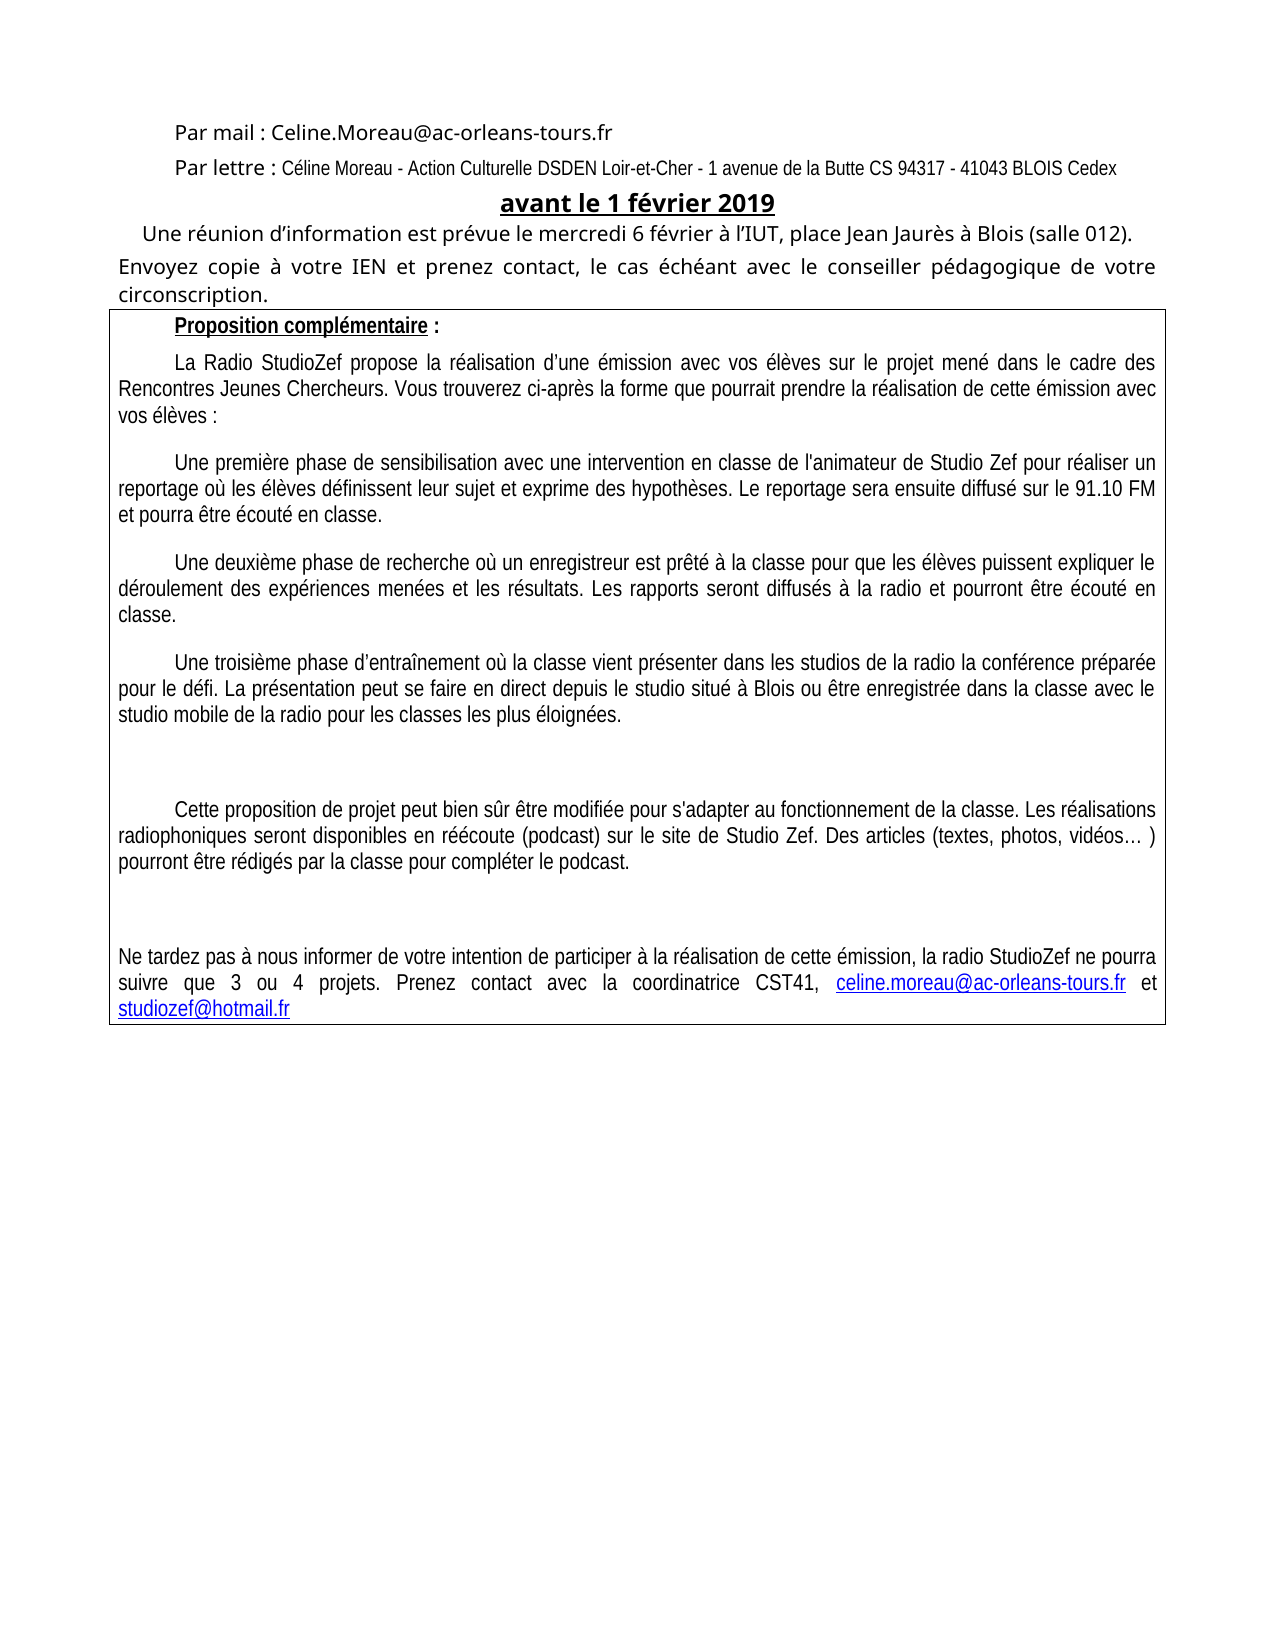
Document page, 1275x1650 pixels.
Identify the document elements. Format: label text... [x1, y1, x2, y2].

text Proposition complémentaire : [110, 310, 1165, 338]
text Une troisième phase d’entraînement où la classe vient présenter dans les studios de la radio la conférence préparée pour le défi. La présentation peut se faire en direct depuis le studio situé à Blois ou être enregistrée dans la classe avec le studio mobile de la radio pour les classes les plus éloignées. [110, 645, 1165, 728]
text Ne tardez pas à nous informer de votre intention de participer à la réalisation de cette émission, la radio StudioZef ne pourra suivre que 3 ou 4 projets. Prenez contact avec la coordinatrice CST41, celine.moreau@ac-orleans-tours.fr et studiozef@hotmail.fr [110, 939, 1165, 1024]
text avant le 1 février 2019 [118, 185, 1157, 219]
text La Radio StudioZef propose la réalisation d’une émission avec vos élèves sur le projet mené dans le cadre des Rencontres Jeunes Chercheurs. Vous trouverez ci-après la forme que pourrait prendre la réalisation de cette émission avec vos élèves : [110, 346, 1165, 428]
text Envoyez copie à votre IEN et prenez contact, le cas échéant avec le conseiller pédagogique de votre circonscription. [118, 252, 1157, 309]
text Par mail : Celine.Moreau@ac-orleans-tours.fr [118, 118, 1157, 147]
text Une deuxième phase de recherche où un enregistreur est prêté à la classe pour que les élèves puissent expliquer le déroulement des expériences menées et les résultats. Les rapports seront diffusés à la radio et pourront être écouté en classe. [110, 546, 1165, 628]
text Par lettre : Céline Moreau - Action Culturelle DSDEN Loir-et-Cher - 1 avenue de la Butte CS 94317 - 41043 BLOIS Cedex [118, 153, 1157, 181]
text Une réunion d’information est prévue le mercredi 6 février à l’IUT, place Jean Jaurès à Blois (salle 012). [118, 219, 1157, 248]
text Une première phase de sensibilisation avec une intervention en classe de l'animateur de Studio Zef pour réaliser un reportage où les élèves définissent leur sujet et exprime des hypothèses. Le reportage sera ensuite diffusé sur le 91.10 FM et pourra être écouté en classe. [110, 446, 1165, 528]
text Cette proposition de projet peut bien sûr être modifiée pour s'adapter au fonctionnement de la classe. Les réalisations radiophoniques seront disponibles en réécoute (podcast) sur le site de Studio Zef. Des articles (textes, photos, vidéos… ) pourront être rédigés par la classe pour compléter le podcast. [110, 792, 1165, 875]
